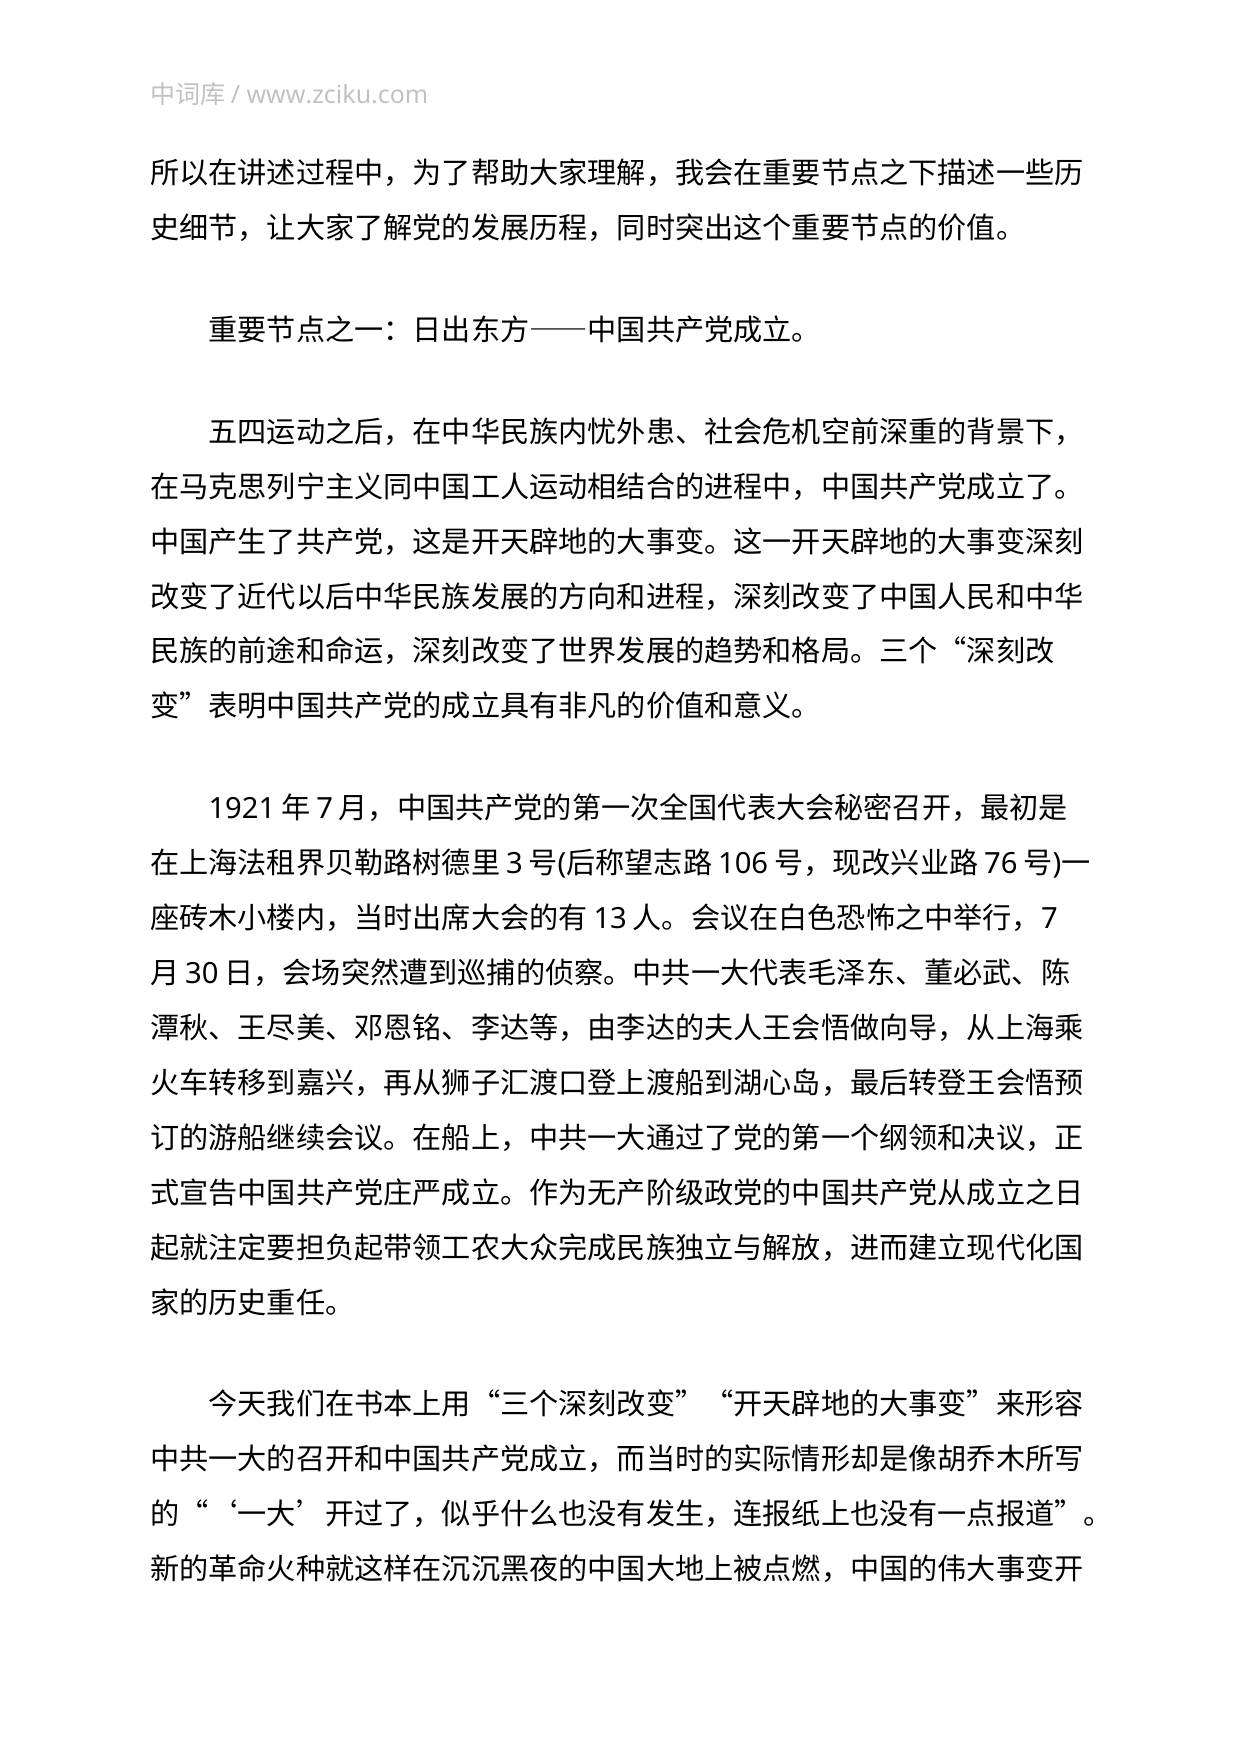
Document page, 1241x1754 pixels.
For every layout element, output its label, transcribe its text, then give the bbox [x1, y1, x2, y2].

text 1921年7月，中国共产党的第一次全国代表大会秘密召开，最初是在上海法租界贝勒路树德里3号(后称望志路106号，现改兴业路76号)一座砖木小楼内，当时出席大会的有13人。会议在白色恐怖之中举行，7月30日，会场突然遭到巡捕的侦察。中共一大代表毛泽东、董必武、陈潭秋、王尽美、邓恩铭、李达等，由李达的夫人王会悟做向导，从上海乘火车转移到嘉兴，再从狮子汇渡口登上渡船到湖心岛，最后转登王会悟预订的游船继续会议。在船上，中共一大通过了党的第一个纲领和决议，正式宣告中国共产党庄严成立。作为无产阶级政党的中国共产党从成立之日起就注定要担负起带领工农大众完成民族独立与解放，进而建立现代化国家的历史重任。 [150, 785, 1090, 1321]
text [150, 150, 1090, 247]
text 重要节点之一：日出东方——中国共产党成立。 [150, 307, 1090, 349]
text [150, 1381, 1090, 1588]
text 五四运动之后，在中华民族内忧外患、社会危机空前深重的背景下，在马克思列宁主义同中国工人运动相结合的进程中，中国共产党成立了。中国产生了共产党，这是开天辟地的大事变。这一开天辟地的大事变深刻改变了近代以后中华民族发展的方向和进程，深刻改变了中国人民和中华民族的前途和命运，深刻改变了世界发展的趋势和格局。三个“深刻改变”表明中国共产党的成立具有非凡的价值和意义。 [150, 408, 1090, 725]
